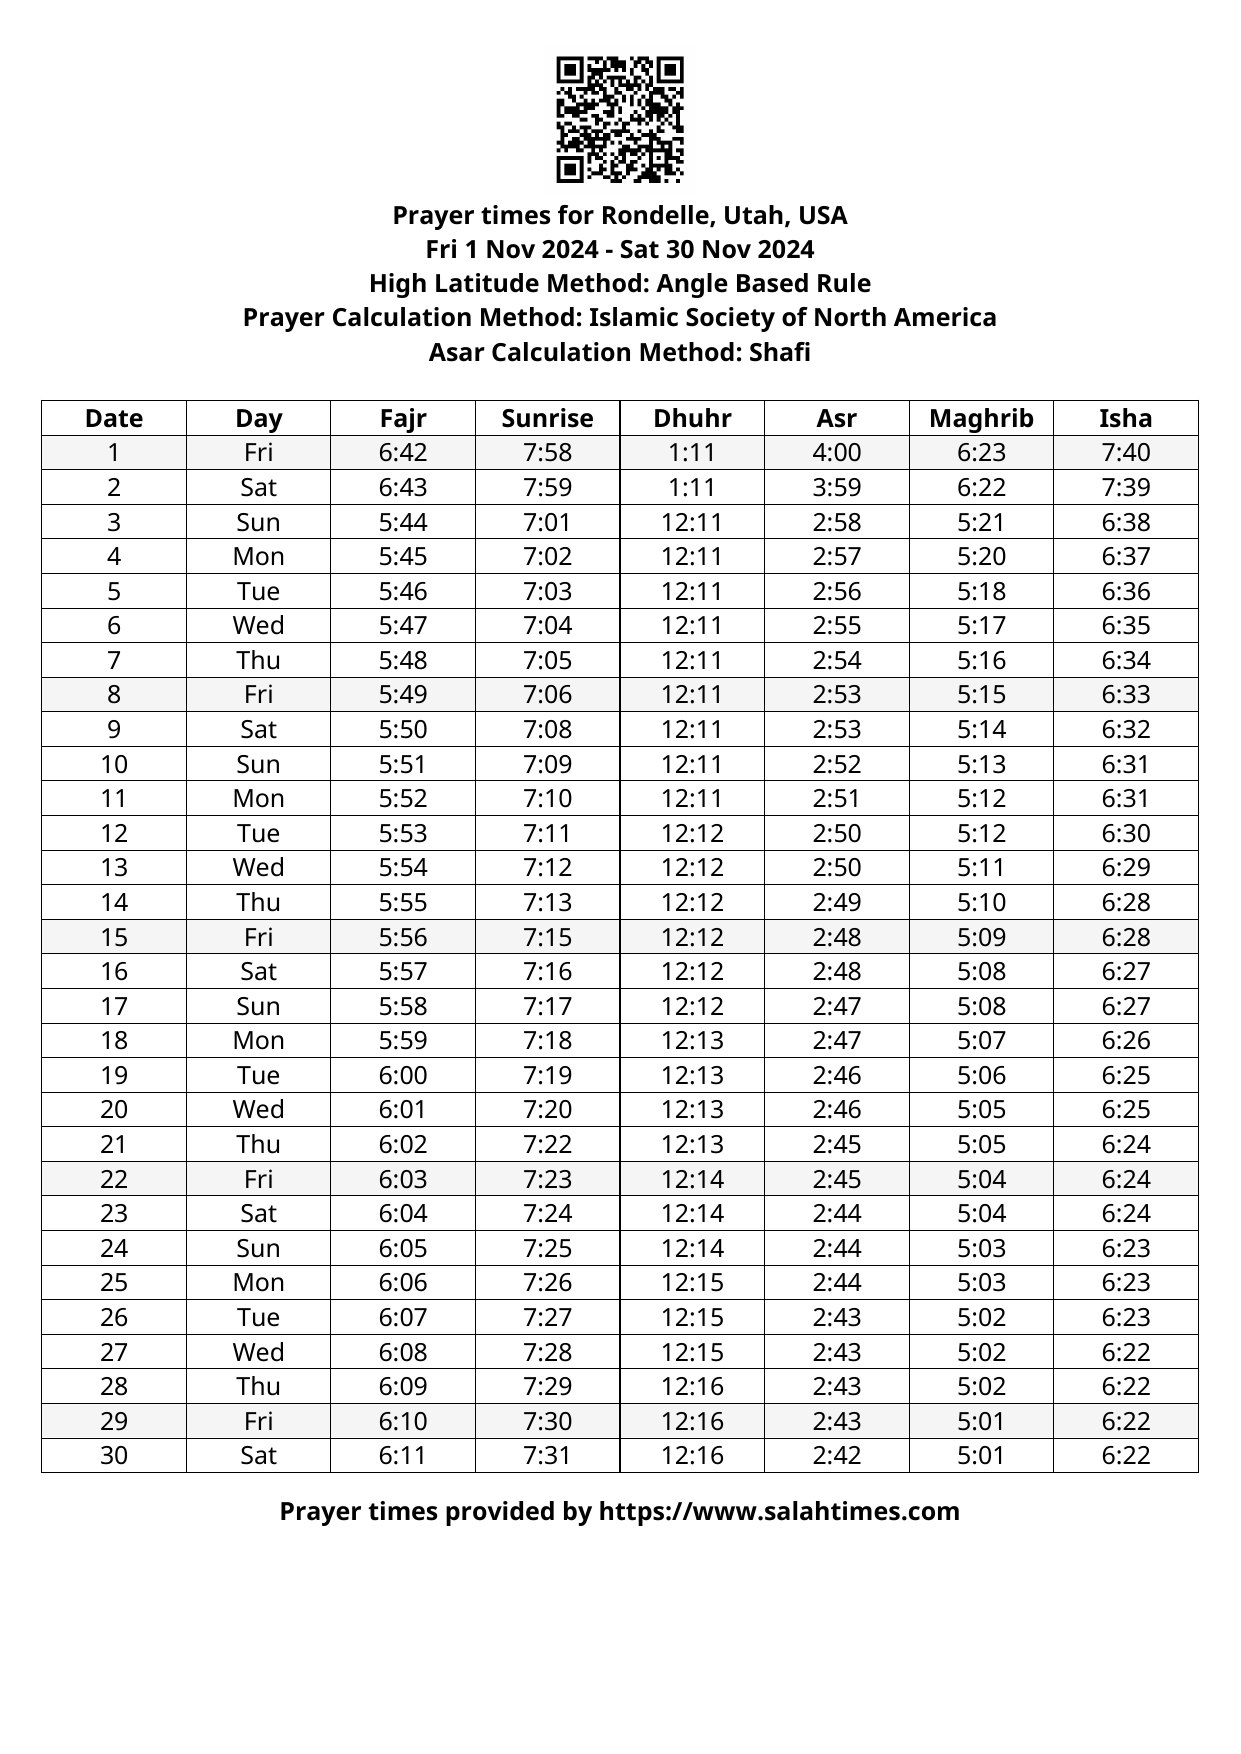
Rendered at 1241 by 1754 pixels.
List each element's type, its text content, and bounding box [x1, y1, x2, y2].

table_cell 15 [42, 920, 186, 953]
table_cell 3 [42, 505, 186, 538]
table_cell 2:44 [765, 1231, 909, 1264]
table_header Day [187, 401, 330, 434]
table_cell 7:15 [476, 920, 619, 953]
table_cell 7 [42, 643, 186, 677]
table_cell 6:22 [1054, 1404, 1198, 1437]
table_cell 6:23 [1054, 1300, 1198, 1334]
table_cell 12:15 [621, 1335, 764, 1368]
table_cell 7:08 [476, 712, 619, 746]
table_cell 6:07 [331, 1300, 475, 1334]
table_cell 6:22 [910, 470, 1053, 504]
table_cell 24 [42, 1231, 186, 1264]
table_cell 12:14 [621, 1162, 764, 1195]
table_cell 7:09 [476, 747, 619, 780]
table_cell 7:31 [476, 1439, 619, 1472]
table_cell 5:59 [331, 1024, 475, 1057]
table_cell 12:11 [621, 747, 764, 780]
table_cell 2:43 [765, 1300, 909, 1334]
table_cell 7:06 [476, 678, 619, 711]
table_cell 7:10 [476, 781, 619, 815]
table_cell 5:02 [910, 1335, 1053, 1368]
table_cell 2:50 [765, 816, 909, 849]
table_cell 2:44 [765, 1196, 909, 1230]
table_cell 16 [42, 954, 186, 988]
table_cell Thu [187, 1369, 330, 1403]
text Prayer Calculation Method: Islamic Society of North America [42, 300, 1198, 334]
table_cell 2:53 [765, 712, 909, 746]
table_cell 12:13 [621, 1127, 764, 1161]
table_cell 7:59 [476, 470, 619, 504]
table_cell 12:12 [621, 989, 764, 1022]
text Prayer times for Rondelle, Utah, USA [42, 198, 1198, 232]
table_cell 2:44 [765, 1266, 909, 1299]
table_cell 7:02 [476, 539, 619, 573]
table_cell 6:31 [1054, 747, 1198, 780]
table_cell 6:24 [1054, 1162, 1198, 1195]
table_cell 2:56 [765, 574, 909, 607]
table_cell 26 [42, 1300, 186, 1334]
table_cell 6:09 [331, 1369, 475, 1403]
table_cell 7:12 [476, 851, 619, 884]
table_cell 5:02 [910, 1369, 1053, 1403]
table_cell 12:16 [621, 1439, 764, 1472]
table_cell 6:27 [1054, 989, 1198, 1022]
table_cell 6:43 [331, 470, 475, 504]
table_cell 6:23 [1054, 1231, 1198, 1264]
table_cell Sun [187, 505, 330, 538]
table_cell Sun [187, 1231, 330, 1264]
table_cell 7:18 [476, 1024, 619, 1057]
table_cell 7:23 [476, 1162, 619, 1195]
table_cell 6:36 [1054, 574, 1198, 607]
table_cell 19 [42, 1058, 186, 1092]
table_cell 5:03 [910, 1266, 1053, 1299]
table_cell 2:55 [765, 609, 909, 642]
table_cell 5:06 [910, 1058, 1053, 1092]
table_cell 6:03 [331, 1162, 475, 1195]
table_cell 5:12 [910, 816, 1053, 849]
table_cell Sun [187, 989, 330, 1022]
table_cell 6:35 [1054, 609, 1198, 642]
table_cell 6:22 [1054, 1335, 1198, 1368]
table_cell 5:47 [331, 609, 475, 642]
table_cell 5:01 [910, 1404, 1053, 1437]
table_cell 5 [42, 574, 186, 607]
table_cell 2:45 [765, 1162, 909, 1195]
table_cell 6:24 [1054, 1196, 1198, 1230]
table_cell 6:00 [331, 1058, 475, 1092]
table_cell 5:53 [331, 816, 475, 849]
table_cell 5:44 [331, 505, 475, 538]
table_cell Mon [187, 539, 330, 573]
table_cell 6:26 [1054, 1024, 1198, 1057]
table_cell 2:54 [765, 643, 909, 677]
table_cell 12:12 [621, 885, 764, 919]
table_cell 6:02 [331, 1127, 475, 1161]
table_cell 5:11 [910, 851, 1053, 884]
table_cell 4 [42, 539, 186, 573]
table_cell 12:11 [621, 643, 764, 677]
table_cell 1 [42, 436, 186, 469]
table_header Asr [765, 401, 909, 434]
table_cell 9 [42, 712, 186, 746]
table_cell 6:28 [1054, 920, 1198, 953]
table_cell 6:33 [1054, 678, 1198, 711]
table_cell 12:12 [621, 920, 764, 953]
table_cell 12:11 [621, 505, 764, 538]
table_cell 7:28 [476, 1335, 619, 1368]
table_cell 5:10 [910, 885, 1053, 919]
table_cell Sat [187, 1196, 330, 1230]
table_cell 6:32 [1054, 712, 1198, 746]
table_cell 12:13 [621, 1024, 764, 1057]
text Fri 1 Nov 2024 - Sat 30 Nov 2024 [42, 232, 1198, 266]
table_cell 7:30 [476, 1404, 619, 1437]
table_cell 5:14 [910, 712, 1053, 746]
table_cell Tue [187, 574, 330, 607]
picture [542, 41, 699, 198]
table_cell 2:53 [765, 678, 909, 711]
table_cell Mon [187, 1266, 330, 1299]
table_cell 7:29 [476, 1369, 619, 1403]
table_cell 2:50 [765, 851, 909, 884]
table_cell 3:59 [765, 470, 909, 504]
table_cell Sat [187, 954, 330, 988]
table_cell Fri [187, 1404, 330, 1437]
table_cell Tue [187, 816, 330, 849]
table_cell 12:12 [621, 816, 764, 849]
text High Latitude Method: Angle Based Rule [42, 266, 1198, 300]
table_cell 7:26 [476, 1266, 619, 1299]
table_cell 7:03 [476, 574, 619, 607]
table_cell 12:12 [621, 851, 764, 884]
table_cell 29 [42, 1404, 186, 1437]
table_cell 12:11 [621, 712, 764, 746]
table_cell 1:11 [621, 470, 764, 504]
table_cell 5:05 [910, 1127, 1053, 1161]
table_header Sunrise [476, 401, 619, 434]
table_cell 5:46 [331, 574, 475, 607]
table_cell 7:04 [476, 609, 619, 642]
table_cell 25 [42, 1266, 186, 1299]
table_cell 5:09 [910, 920, 1053, 953]
table_cell 6:31 [1054, 781, 1198, 815]
table_cell 20 [42, 1093, 186, 1126]
table_cell 12:13 [621, 1058, 764, 1092]
table_cell 5:52 [331, 781, 475, 815]
table_cell 5:20 [910, 539, 1053, 573]
table_cell Wed [187, 851, 330, 884]
table_cell 6:25 [1054, 1093, 1198, 1126]
table_cell 12:14 [621, 1196, 764, 1230]
table_cell Mon [187, 781, 330, 815]
table_cell 2:46 [765, 1058, 909, 1092]
table_cell 1:11 [621, 436, 764, 469]
table_cell 5:08 [910, 954, 1053, 988]
table_cell 6:29 [1054, 851, 1198, 884]
table_cell 2:46 [765, 1093, 909, 1126]
table_cell 5:58 [331, 989, 475, 1022]
table_cell 2:52 [765, 747, 909, 780]
table_cell 5:12 [910, 781, 1053, 815]
table_cell Fri [187, 678, 330, 711]
table_cell 2:43 [765, 1404, 909, 1437]
table_cell 13 [42, 851, 186, 884]
table_cell 2:43 [765, 1369, 909, 1403]
table_cell 5:13 [910, 747, 1053, 780]
table_cell 8 [42, 678, 186, 711]
table_cell Thu [187, 1127, 330, 1161]
table_cell Wed [187, 1335, 330, 1368]
table_cell 7:01 [476, 505, 619, 538]
table_cell Mon [187, 1024, 330, 1057]
table_header Dhuhr [621, 401, 764, 434]
table_cell 7:17 [476, 989, 619, 1022]
table_cell 7:22 [476, 1127, 619, 1161]
table_cell 4:00 [765, 436, 909, 469]
table_cell Tue [187, 1300, 330, 1334]
table_cell 5:57 [331, 954, 475, 988]
table_cell 5:01 [910, 1439, 1053, 1472]
table_cell Thu [187, 885, 330, 919]
table_cell Thu [187, 643, 330, 677]
table_cell 6:34 [1054, 643, 1198, 677]
table_cell 6:10 [331, 1404, 475, 1437]
table_cell 14 [42, 885, 186, 919]
table_cell 12:13 [621, 1093, 764, 1126]
table_cell 5:50 [331, 712, 475, 746]
table_cell 6:30 [1054, 816, 1198, 849]
table_cell 5:17 [910, 609, 1053, 642]
table_cell 12:15 [621, 1300, 764, 1334]
table_cell Fri [187, 920, 330, 953]
table_header Isha [1054, 401, 1198, 434]
table_cell 30 [42, 1439, 186, 1472]
table_cell 12:11 [621, 678, 764, 711]
table_cell 18 [42, 1024, 186, 1057]
table_cell 5:07 [910, 1024, 1053, 1057]
table_cell 27 [42, 1335, 186, 1368]
table_cell 6:11 [331, 1439, 475, 1472]
table_cell 2:51 [765, 781, 909, 815]
table_cell 12:11 [621, 574, 764, 607]
table_cell 5:08 [910, 989, 1053, 1022]
table_cell 7:11 [476, 816, 619, 849]
table_cell 2:47 [765, 989, 909, 1022]
table_cell 12:15 [621, 1266, 764, 1299]
table_cell 6:22 [1054, 1369, 1198, 1403]
table_cell 5:04 [910, 1162, 1053, 1195]
table_cell Tue [187, 1058, 330, 1092]
table_cell 6:27 [1054, 954, 1198, 988]
table_cell 6:05 [331, 1231, 475, 1264]
table_cell 6:38 [1054, 505, 1198, 538]
table_cell 6:42 [331, 436, 475, 469]
table_cell Wed [187, 1093, 330, 1126]
table_cell 5:55 [331, 885, 475, 919]
table_cell 5:02 [910, 1300, 1053, 1334]
table_cell 12:11 [621, 781, 764, 815]
table_cell 5:56 [331, 920, 475, 953]
table_cell 2:43 [765, 1335, 909, 1368]
table_cell Fri [187, 436, 330, 469]
table_cell 12:11 [621, 539, 764, 573]
table_cell 7:40 [1054, 436, 1198, 469]
table_cell 6:25 [1054, 1058, 1198, 1092]
table_cell 2:45 [765, 1127, 909, 1161]
table_cell 23 [42, 1196, 186, 1230]
table_cell 2:49 [765, 885, 909, 919]
table_cell Sat [187, 1439, 330, 1472]
table_cell 21 [42, 1127, 186, 1161]
table_cell 6:23 [910, 436, 1053, 469]
table_cell 2:58 [765, 505, 909, 538]
table_cell 17 [42, 989, 186, 1022]
table_cell 7:27 [476, 1300, 619, 1334]
table_cell 12:12 [621, 954, 764, 988]
table_cell 10 [42, 747, 186, 780]
table_cell 6:23 [1054, 1266, 1198, 1299]
table_cell 5:18 [910, 574, 1053, 607]
table_cell 2 [42, 470, 186, 504]
table_cell Fri [187, 1162, 330, 1195]
table_cell 7:13 [476, 885, 619, 919]
table_cell 12:16 [621, 1404, 764, 1437]
table_cell 12:11 [621, 609, 764, 642]
table_cell 6:04 [331, 1196, 475, 1230]
table_cell 7:16 [476, 954, 619, 988]
table_cell 5:21 [910, 505, 1053, 538]
table_cell 6:28 [1054, 885, 1198, 919]
table_cell 5:54 [331, 851, 475, 884]
table_cell Sat [187, 470, 330, 504]
table_cell 28 [42, 1369, 186, 1403]
table_cell 7:25 [476, 1231, 619, 1264]
table_cell 7:19 [476, 1058, 619, 1092]
table_header Date [42, 401, 186, 434]
table_cell 6:06 [331, 1266, 475, 1299]
table_cell 2:48 [765, 954, 909, 988]
table_cell Sat [187, 712, 330, 746]
table_cell 6:22 [1054, 1439, 1198, 1472]
table_cell 5:45 [331, 539, 475, 573]
table_cell 7:20 [476, 1093, 619, 1126]
table_cell Sun [187, 747, 330, 780]
table_cell 7:58 [476, 436, 619, 469]
table_cell 6:08 [331, 1335, 475, 1368]
table_header Fajr [331, 401, 475, 434]
table_cell 2:48 [765, 920, 909, 953]
table_cell 5:16 [910, 643, 1053, 677]
table_cell 2:47 [765, 1024, 909, 1057]
text Prayer times provided by https://www.salahtimes.com [42, 1494, 1198, 1528]
table_cell 5:48 [331, 643, 475, 677]
table_cell 2:42 [765, 1439, 909, 1472]
table_cell 6 [42, 609, 186, 642]
table_cell 5:51 [331, 747, 475, 780]
table_cell 7:05 [476, 643, 619, 677]
table_cell 5:05 [910, 1093, 1053, 1126]
table_cell 7:24 [476, 1196, 619, 1230]
table_cell 6:24 [1054, 1127, 1198, 1161]
table_cell 12 [42, 816, 186, 849]
text Asar Calculation Method: Shafi [42, 334, 1198, 368]
table_cell 12:14 [621, 1231, 764, 1264]
table_cell 6:37 [1054, 539, 1198, 573]
table_cell 5:49 [331, 678, 475, 711]
table_header Maghrib [910, 401, 1053, 434]
table_cell 2:57 [765, 539, 909, 573]
table_cell 11 [42, 781, 186, 815]
table_cell Wed [187, 609, 330, 642]
table_cell 5:04 [910, 1196, 1053, 1230]
table_cell 5:15 [910, 678, 1053, 711]
table_cell 5:03 [910, 1231, 1053, 1264]
table_cell 7:39 [1054, 470, 1198, 504]
table_cell 6:01 [331, 1093, 475, 1126]
table_cell 12:16 [621, 1369, 764, 1403]
table_cell 22 [42, 1162, 186, 1195]
